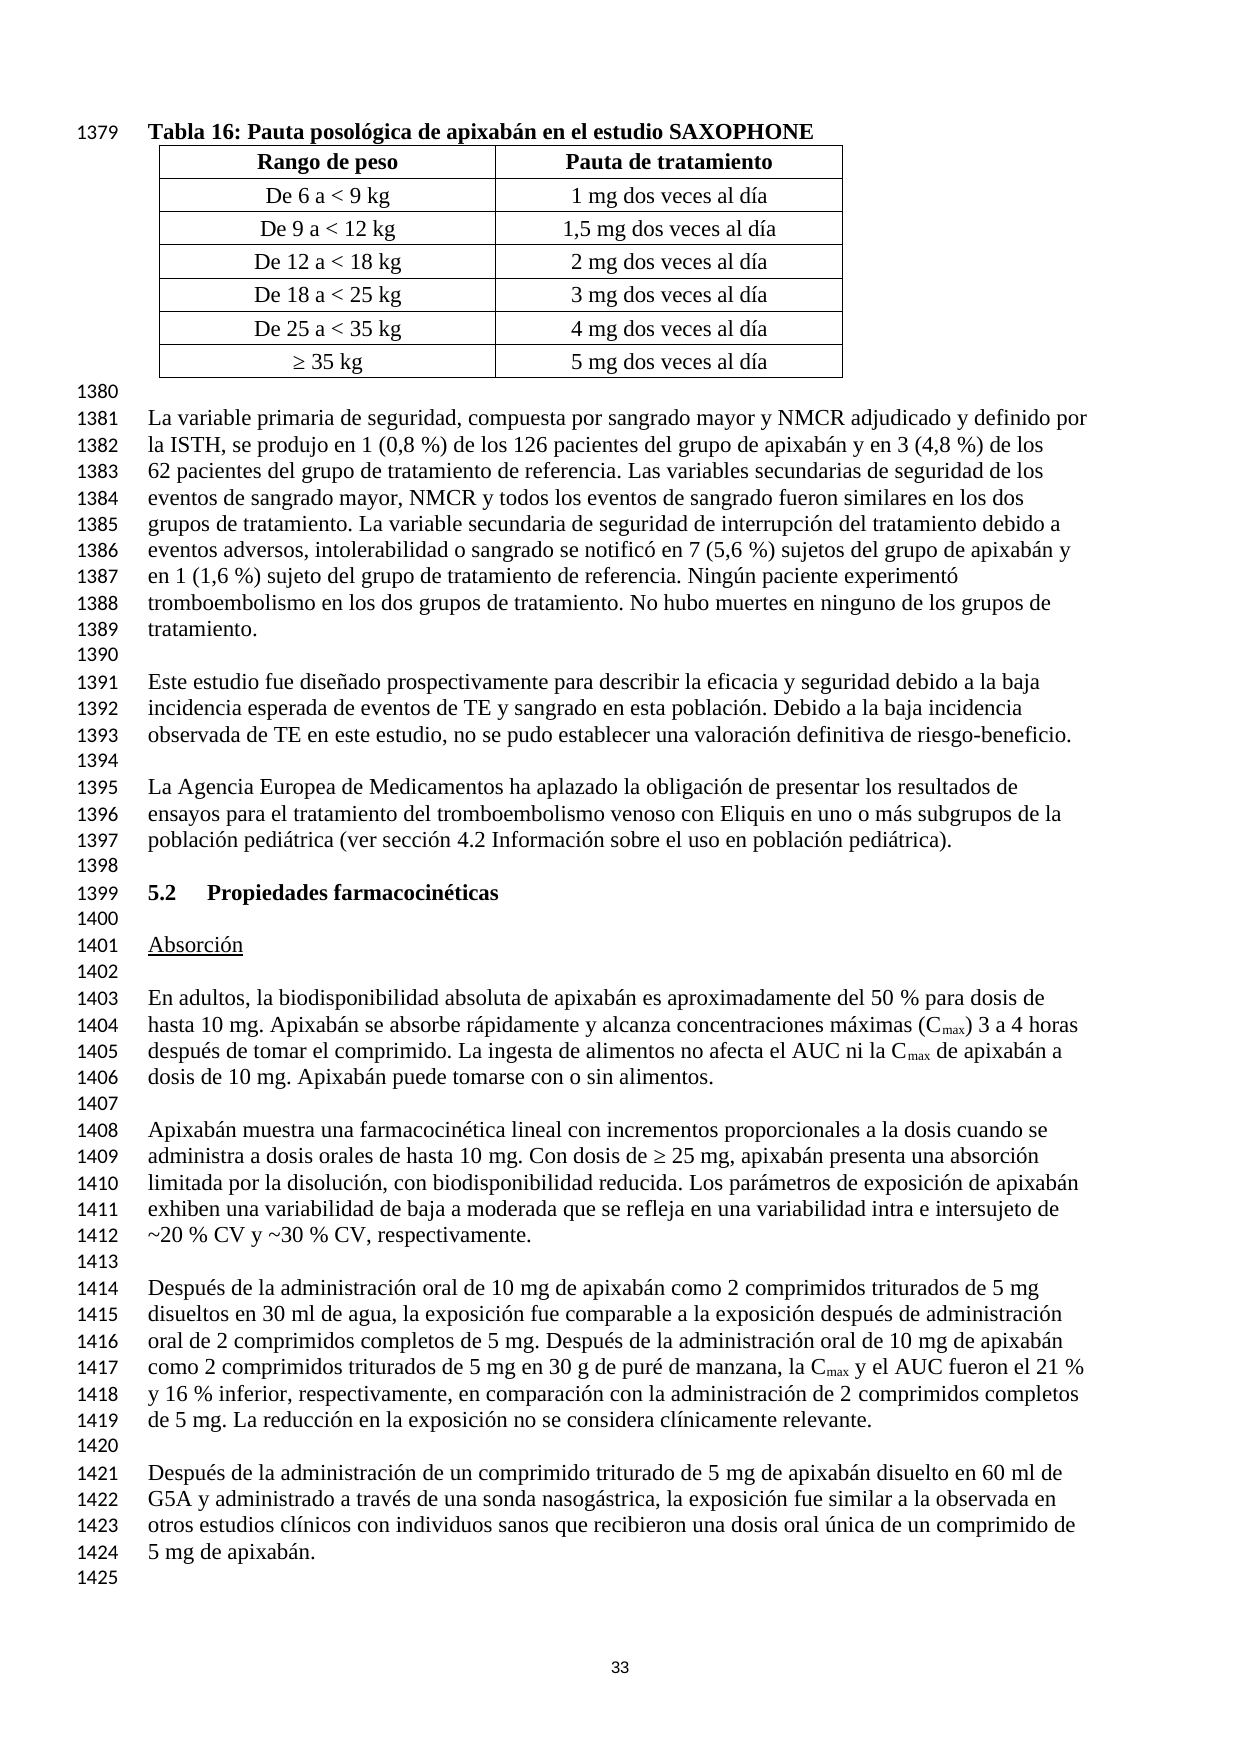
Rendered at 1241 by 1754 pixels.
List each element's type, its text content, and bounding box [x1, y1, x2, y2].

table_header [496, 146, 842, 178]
subtitle 5.2 Propiedades farmacocinéticas [148, 879, 1092, 905]
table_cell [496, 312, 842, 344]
text Después de la administración oral de 10 mg de apixabán como 2 comprimidos triturados de 5 mg disueltos en 30 ml de agua, la exposición fue comparable a la exposición después de administración oral de 2 comprimidos completos de 5 mg. Después de la administración oral de 10 mg de apixabán como 2 comprimidos triturados de 5 mg en 30 g de puré de manzana, la Cmax y el AUC fueron el 21 % y 16 % inferior, respectivamente, en comparación con la administración de 2 comprimidos completos de 5 mg. La reducción en la exposición no se considera clínicamente relevante. [148, 1274, 1092, 1432]
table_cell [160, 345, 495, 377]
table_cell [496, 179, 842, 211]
list La Agencia Europea de Medicamentos ha aplazado la obligación de presentar los resultados de ensayos para el tratamiento del tromboembolismo venoso con Eliquis en uno o más subgrupos de la población pediátrica (ver sección 4.2 Información sobre el uso en población pediátrica). [148, 773, 1093, 852]
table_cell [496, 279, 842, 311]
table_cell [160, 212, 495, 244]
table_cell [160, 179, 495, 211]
text La variable primaria de seguridad, compuesta por sangrado mayor y NMCR adjudicado y definido por la ISTH, se produjo en 1 (0,8 %) de los 126 pacientes del grupo de apixabán y en 3 (4,8 %) de los 62 pacientes del grupo de tratamiento de referencia. Las variables secundarias de seguridad de los eventos de sangrado mayor, NMCR y todos los eventos de sangrado fueron similares en los dos grupos de tratamiento. La variable secundaria de seguridad de interrupción del tratamiento debido a eventos adversos, intolerabilidad o sangrado se notificó en 7 (5,6 %) sujetos del grupo de apixabán y en 1 (1,6 %) sujeto del grupo de tratamiento de referencia. Ningún paciente experimentó tromboembolismo en los dos grupos de tratamiento. No hubo muertes en ninguno de los grupos de tratamiento. [148, 404, 1092, 642]
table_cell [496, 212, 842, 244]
text En adultos, la biodisponibilidad absoluta de apixabán es aproximadamente del 50 % para dosis de hasta 10 mg. Apixabán se absorbe rápidamente y alcanza concentraciones máximas (Cmax) 3 a 4 horas después de tomar el comprimido. La ingesta de alimentos no afecta el AUC ni la Cmax de apixabán a dosis de 10 mg. Apixabán puede tomarse con o sin alimentos. [148, 984, 1092, 1090]
text Después de la administración de un comprimido triturado de 5 mg de apixabán disuelto en 60 ml de G5A y administrado a través de una sonda nasogástrica, la exposición fue similar a la observada en otros estudios clínicos con individuos sanos que recibieron una dosis oral única de un comprimido de 5 mg de apixabán. [148, 1459, 1092, 1564]
text Absorción [148, 932, 1092, 958]
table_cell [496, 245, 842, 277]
text Apixabán muestra una farmacocinética lineal con incrementos proporcionales a la dosis cuando se administra a dosis orales de hasta 10 mg. Con dosis de ≥ 25 mg, apixabán presenta una absorción limitada por la disolución, con biodisponibilidad reducida. Los parámetros de exposición de apixabán exhiben una variabilidad de baja a moderada que se refleja en una variabilidad intra e intersujeto de ~20 % CV y ~30 % CV, respectivamente. [148, 1116, 1092, 1248]
text Este estudio fue diseñado prospectivamente para describir la eficacia y seguridad debido a la baja incidencia esperada de eventos de TE y sangrado en esta población. Debido a la baja incidencia observada de TE en este estudio, no se pudo establecer una valoración definitiva de riesgo-beneficio. [148, 668, 1092, 747]
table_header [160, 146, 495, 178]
text Tabla 16: Pauta posológica de apixabán en el estudio SAXOPHONE [148, 118, 1092, 144]
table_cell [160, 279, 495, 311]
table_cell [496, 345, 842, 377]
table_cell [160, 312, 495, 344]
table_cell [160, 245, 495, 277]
